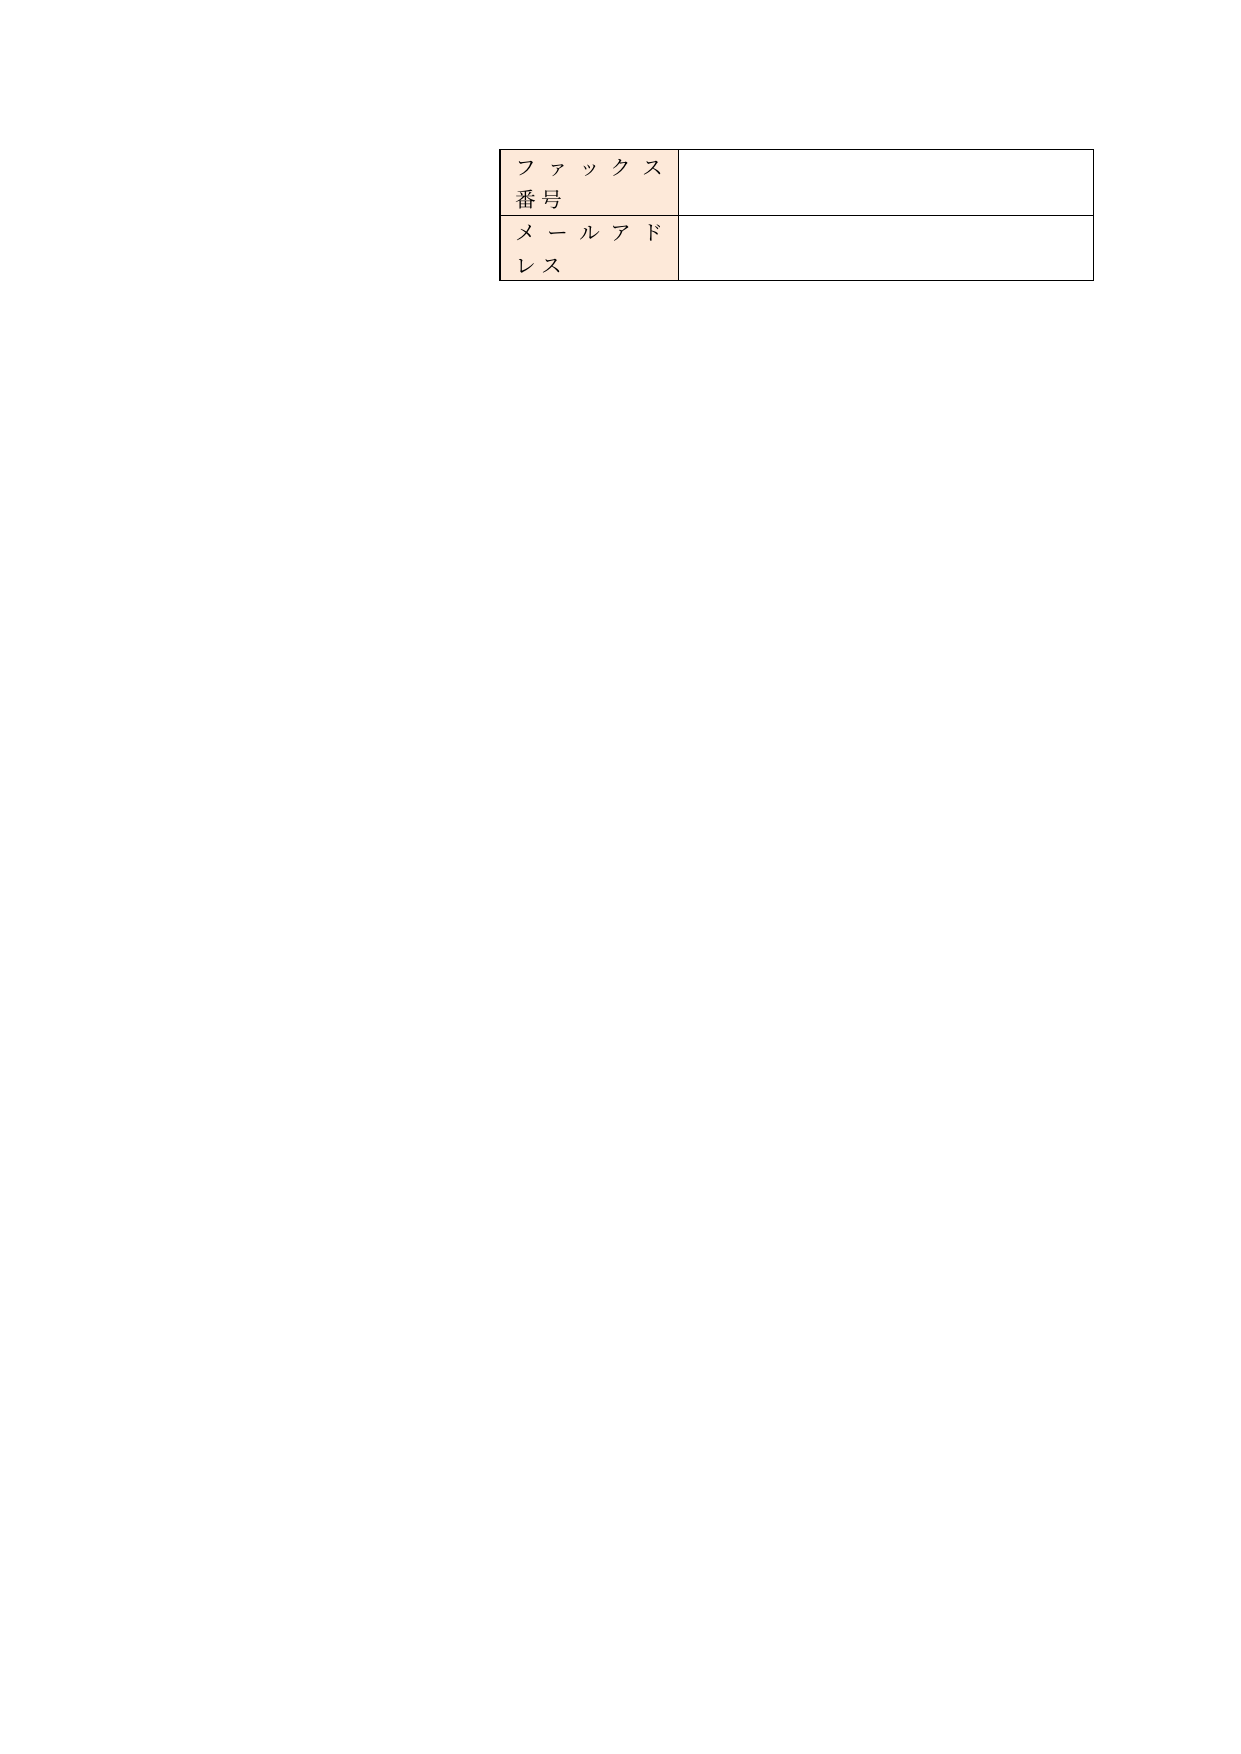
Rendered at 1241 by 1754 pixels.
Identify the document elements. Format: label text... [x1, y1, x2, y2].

table_cell メールアドレス [501, 216, 678, 280]
table_cell [679, 216, 1093, 280]
table_cell ファックス番号 [501, 150, 678, 215]
table_cell [679, 150, 1093, 215]
